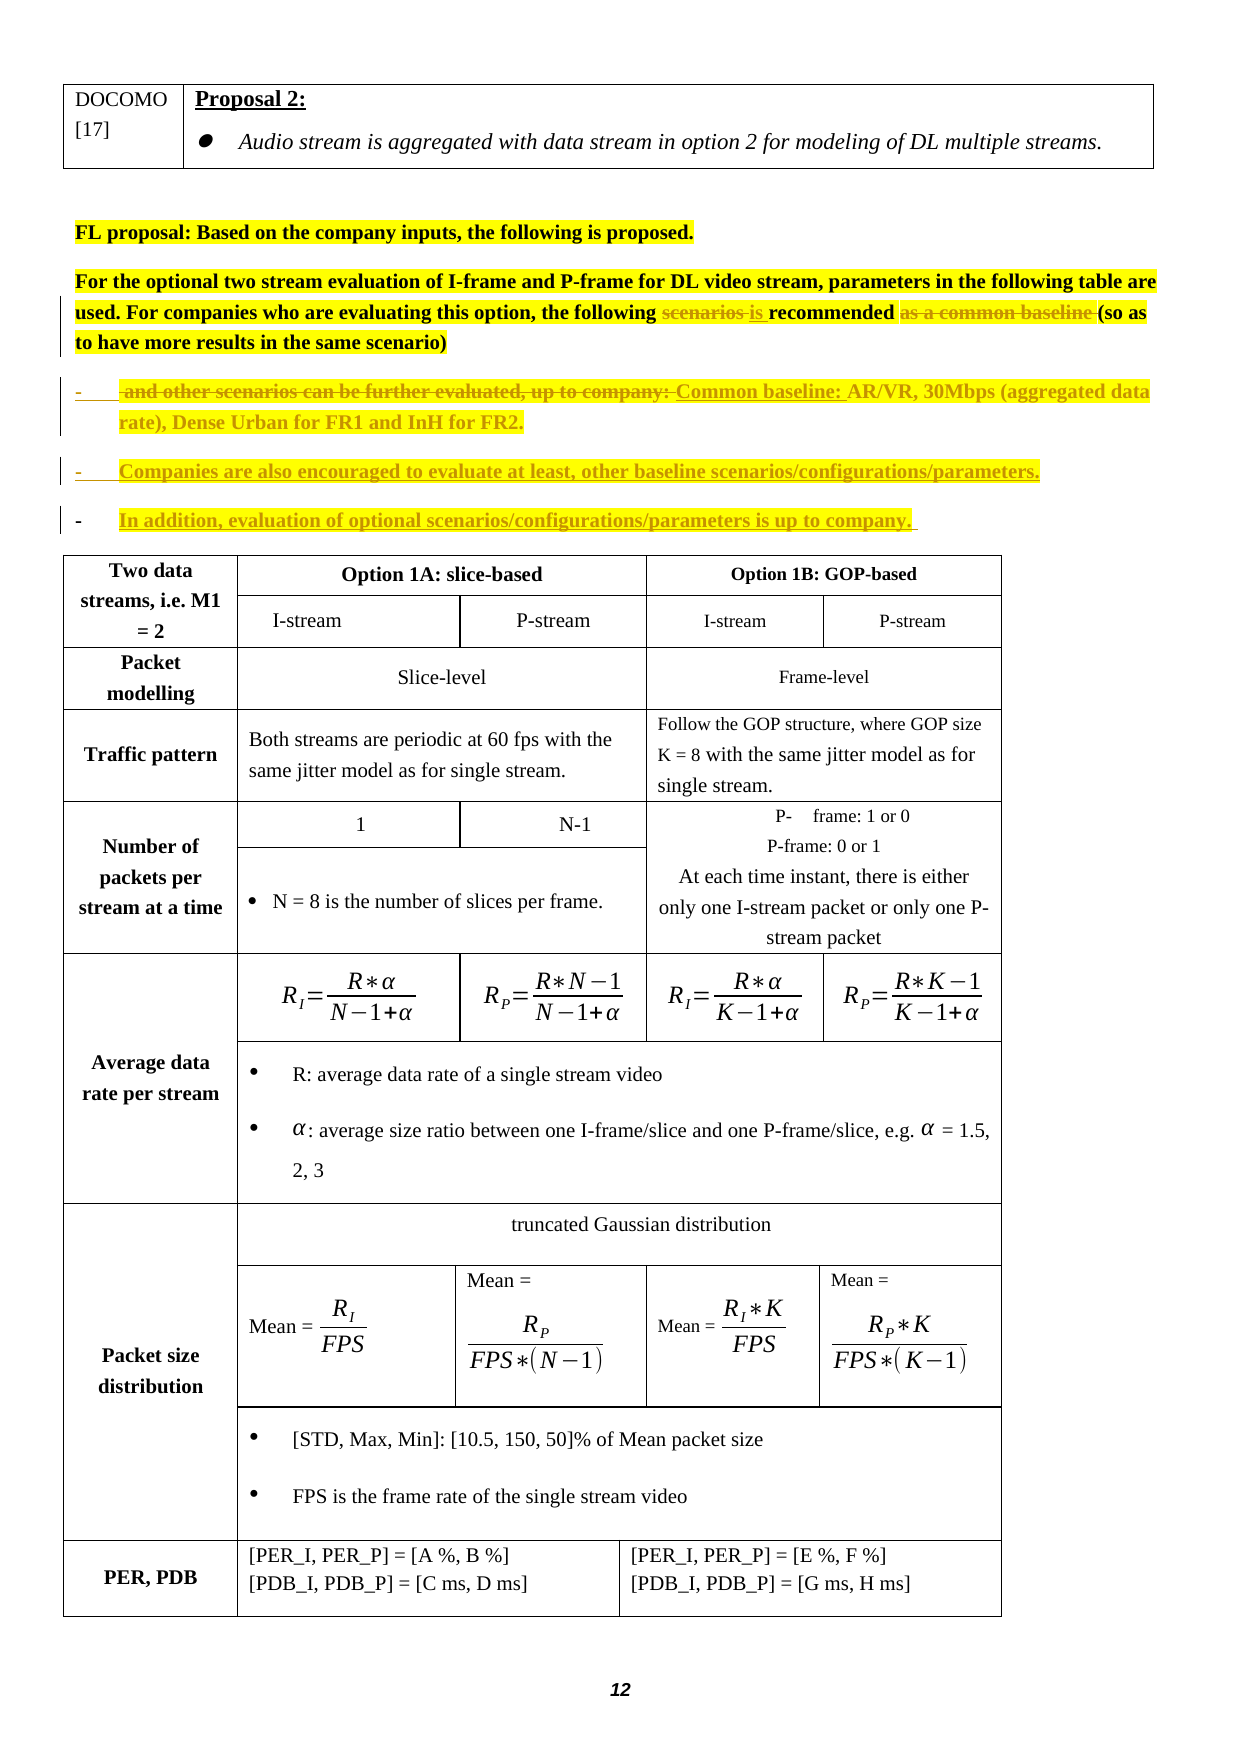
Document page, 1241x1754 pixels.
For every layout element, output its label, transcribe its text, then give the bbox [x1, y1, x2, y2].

table_header Option 1A: slice-based [238, 556, 646, 595]
table_cell Average data rate per stream [64, 954, 237, 1203]
table_header Option 1B: GOP-based [647, 556, 1001, 595]
list AR/VR, 30Mbps (aggregated data rate), Dense Urban for FR1 and InH for FR2. [75, 377, 1165, 436]
table_cell truncated Gaussian distribution [238, 1204, 1001, 1265]
table_cell N = 8 is the number of slices per frame. [238, 848, 646, 953]
table_cell 1 [238, 802, 459, 847]
table_cell Mean = [456, 1266, 646, 1406]
table_cell Proposal 2: Audio stream is aggregated with data stream in option 2 for modeling of DL multiple streams. [184, 85, 1153, 168]
table_cell Follow the GOP structure, where GOP size K = 8 with the same jitter model as for single stream. [647, 710, 1001, 801]
table_cell [824, 954, 1001, 1041]
table_cell DOCOMO [17] [64, 85, 183, 168]
table_cell Packet size distribution [64, 1204, 237, 1539]
table_cell [PER_I, PER_P] = [A %, B %] [PDB_I, PDB_P] = [C ms, D ms] [238, 1541, 619, 1616]
table_cell Mean = [647, 1266, 819, 1406]
table_cell frame: 1 or 0 P-frame: 0 or 1 At each time instant, there is either only one I-stream packet or only one P-stream packet [647, 802, 1001, 953]
table_cell Mean = [820, 1266, 1001, 1406]
table_cell Both streams are periodic at 60 fps with the same jitter model as for single stream. [238, 710, 646, 801]
table_cell Mean = [238, 1266, 455, 1406]
table_cell Packet modelling [64, 648, 237, 709]
table_cell I-stream [238, 596, 459, 647]
table_cell Slice-level [238, 648, 646, 709]
table_cell [PER_I, PER_P] = [E %, F %] [PDB_I, PDB_P] = [G ms, H ms] [620, 1541, 1001, 1616]
text For the optional two stream evaluation of I-frame and P-frame for DL video stream, parameters in the following table are used. For companies who are evaluating this option, the following recommended (so as to have more results in the same scenario) [75, 267, 1165, 357]
table_cell Frame-level [647, 648, 1001, 709]
table_cell [647, 954, 823, 1041]
table_header Two data streams, i.e. M1 = 2 [64, 556, 237, 647]
table_cell Traffic pattern [64, 710, 237, 801]
table_cell [461, 954, 646, 1041]
table_cell Number of packets per stream at a time [64, 802, 237, 953]
text FL proposal: Based on the company inputs, the following is proposed. [75, 218, 1165, 247]
table_cell [238, 954, 459, 1041]
table_cell R: average data rate of a single stream video : average size ratio between one I-frame/slice and one P-frame/slice, e.g. = 1.5, 2, 3 [238, 1042, 1001, 1203]
table_cell I-stream [647, 596, 823, 647]
table_cell [STD, Max, Min]: [10.5, 150, 50]% of Mean packet size FPS is the frame rate of the single stream video [238, 1408, 1001, 1539]
table_cell N-1 [461, 802, 646, 847]
table_cell P-stream [824, 596, 1001, 647]
table_cell P-stream [461, 596, 646, 647]
table_cell PER, PDB [64, 1541, 237, 1616]
